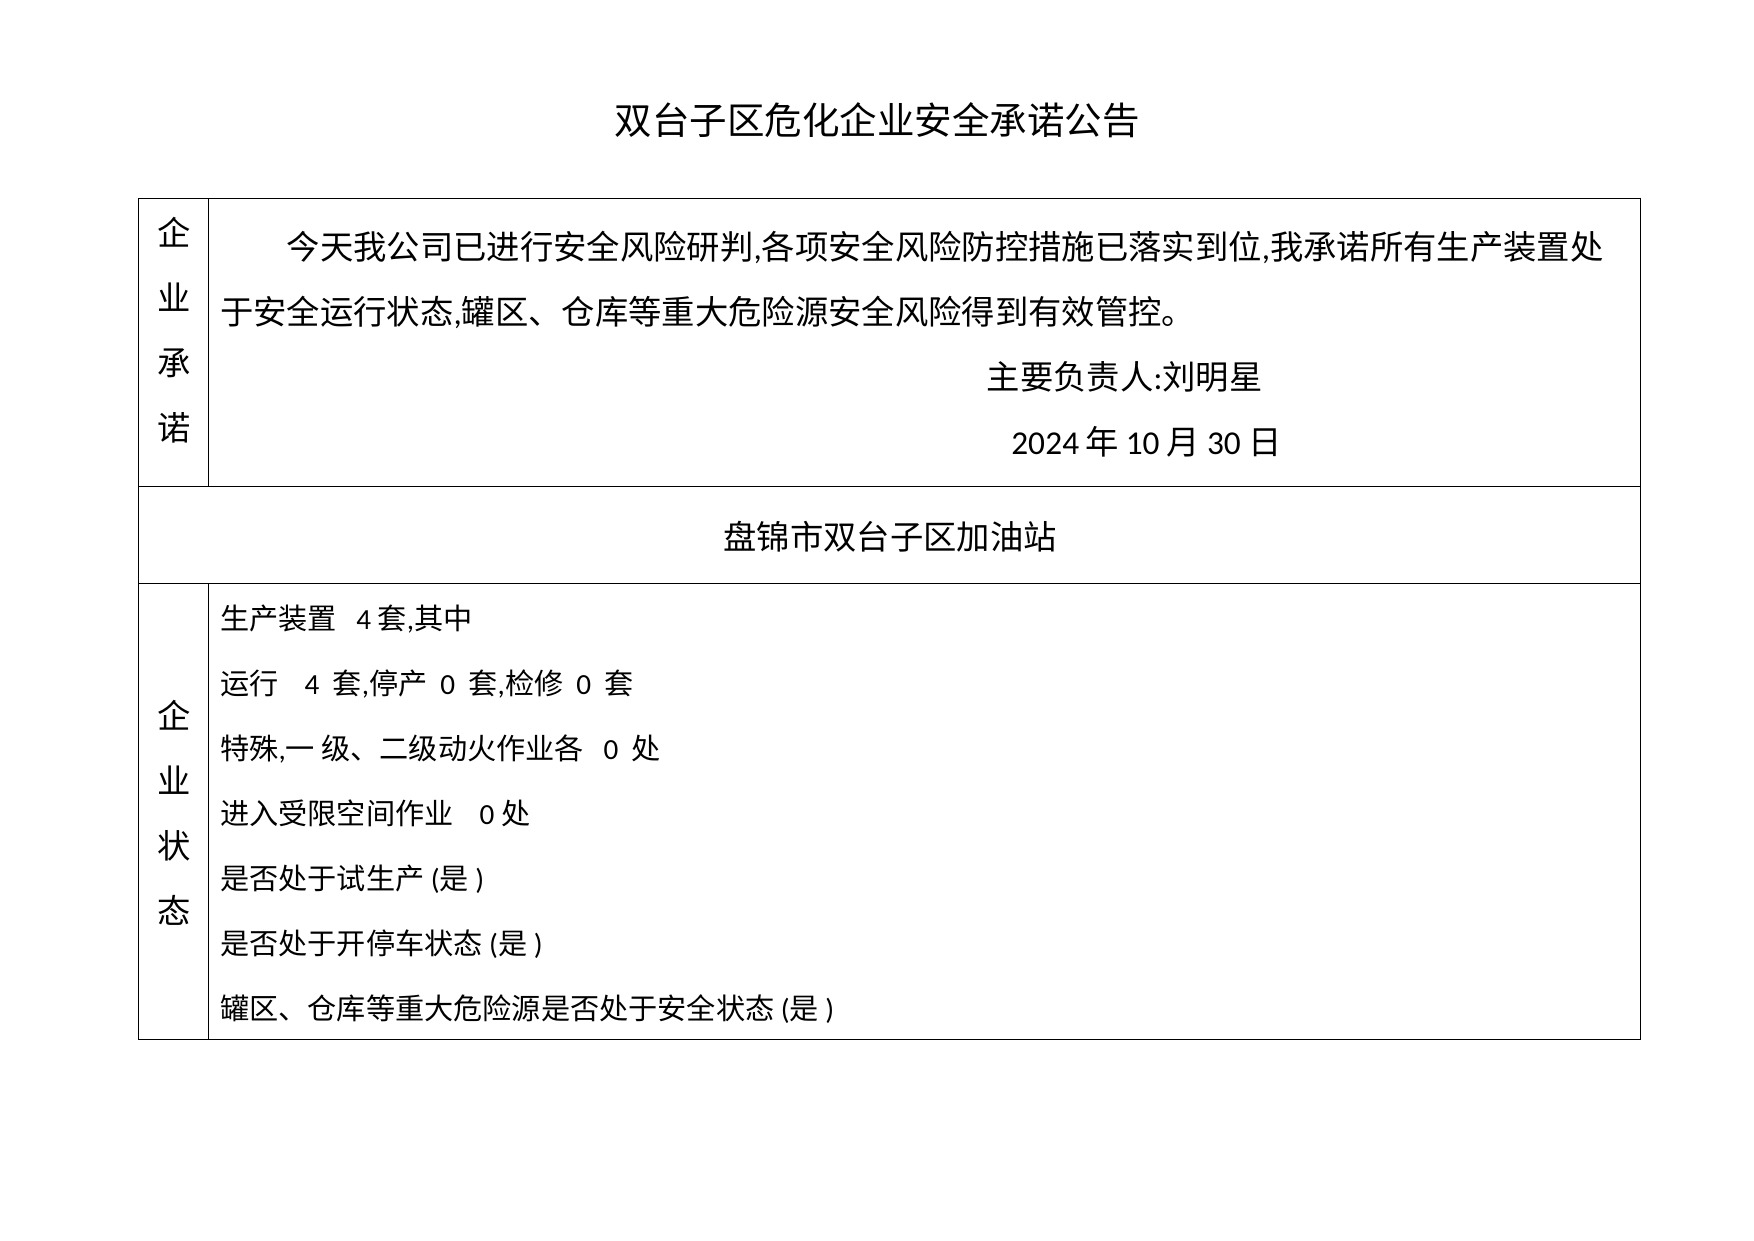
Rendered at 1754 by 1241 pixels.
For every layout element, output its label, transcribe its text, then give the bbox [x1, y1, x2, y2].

table_cell 盘锦市双台子区加油站 [139, 487, 1640, 583]
table_cell 生产装置 4 套,其中 运行 4 套,停产 0 套,检修 0 套 特殊,一 级、二级动火作业各 0 处 进入受限空间作业 0 处 是否处于试生产 (是 ) 是否处于开停车状态 (是 ) 罐区、仓库等重大危险源是否处于安全状态 (是 ) [209, 584, 1640, 1039]
table_cell 今天我公司已进行安全风险研判,各项安全风险防控措施已落实到位,我承诺所有生产装置处于安全运行状态,罐区、仓库等重大危险源安全风险得到有效管控。 主要负责人:刘明星 2024年10月 30 日 [209, 199, 1640, 486]
table_cell 企业承诺 [139, 199, 208, 486]
table_cell 企业状态 [139, 584, 208, 1039]
